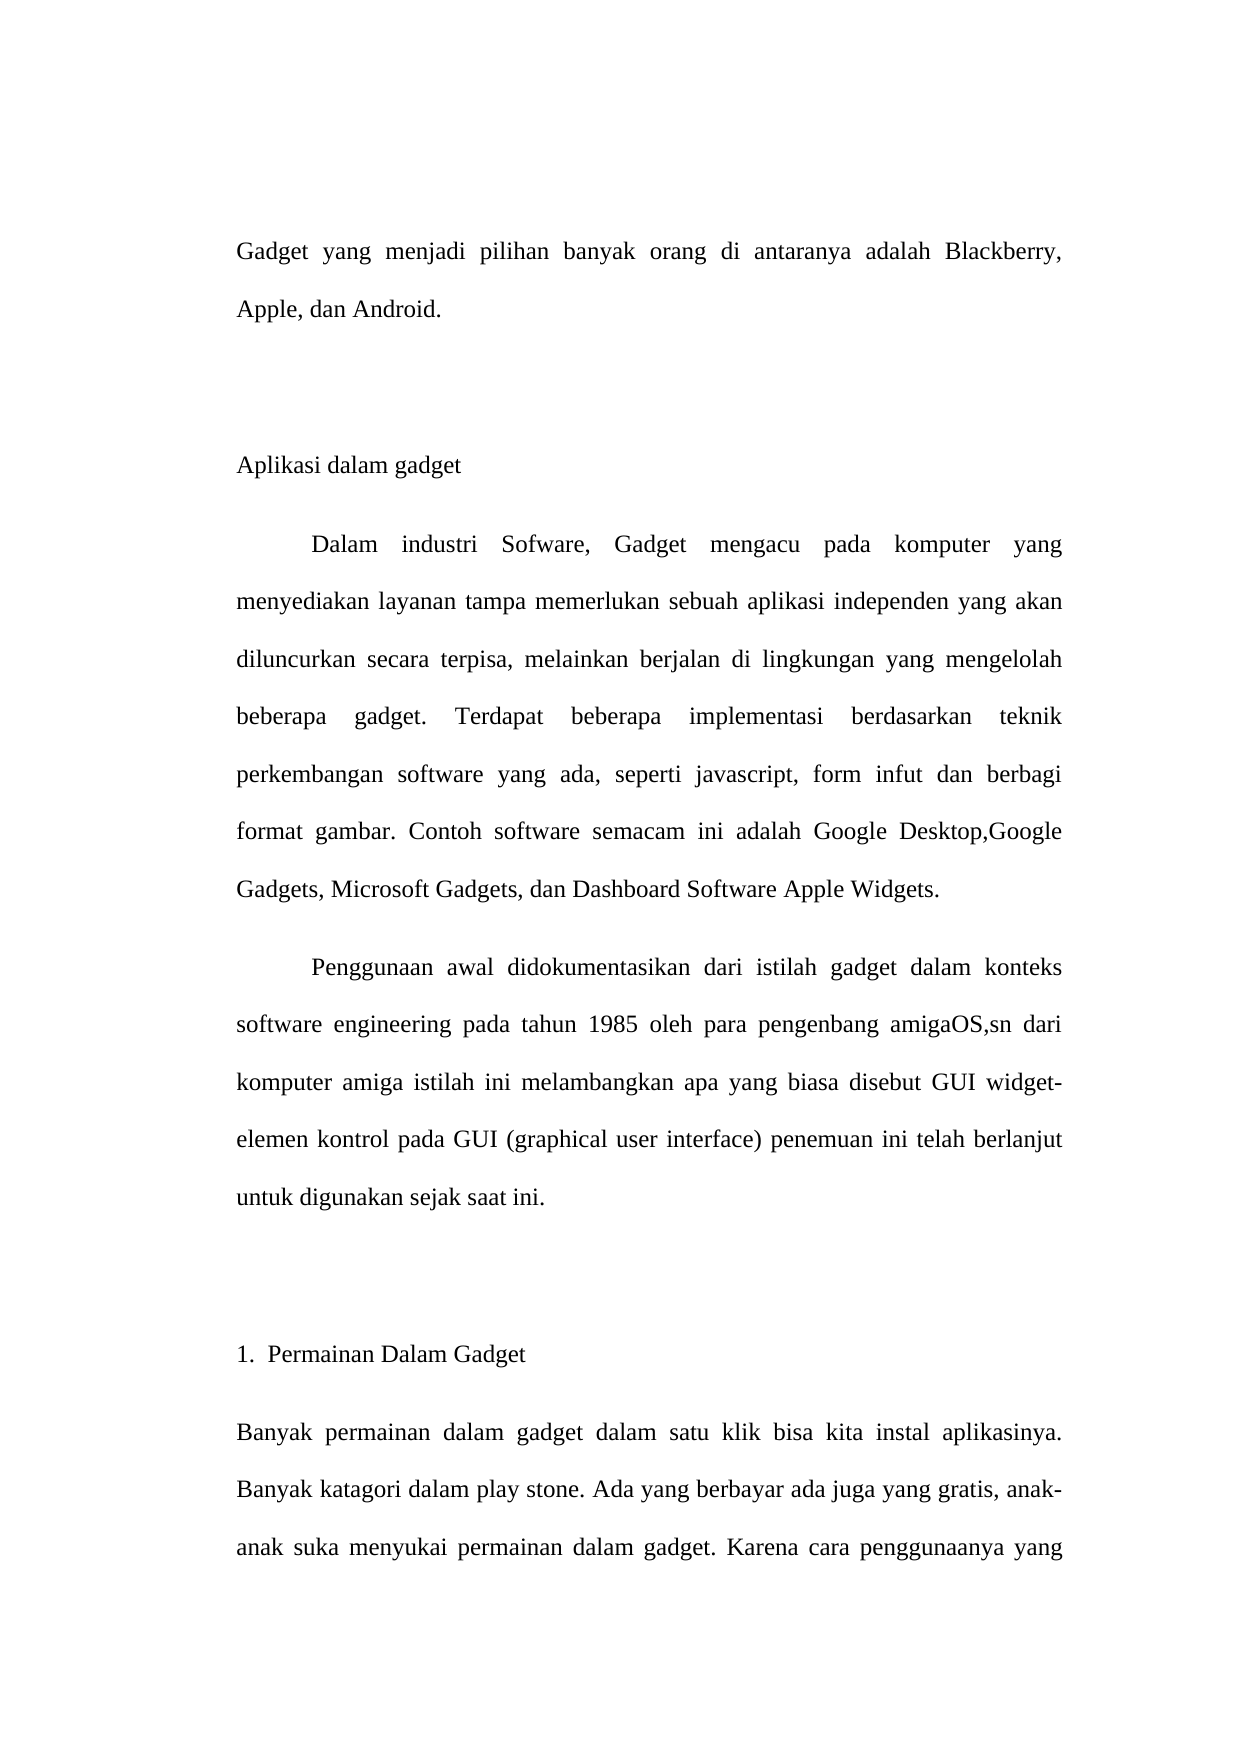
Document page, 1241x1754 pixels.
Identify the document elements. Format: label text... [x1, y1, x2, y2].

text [236, 236, 1063, 322]
text Dalam industri Sofware, Gadget mengacu pada komputer yang menyediakan layanan tampa memerlukan sebuah aplikasi independen yang akan diluncurkan secara terpisa, melainkan berjalan di lingkungan yang mengelolah beberapa gadget. Terdapat beberapa implementasi berdasarkan teknik perkembangan software yang ada, seperti javascript, form infut dan berbagi format gambar. Contoh software semacam ini adalah Google Desktop,Google Gadgets, Microsoft Gadgets, dan Dashboard Software Apple Widgets. [236, 529, 1063, 902]
text Penggunaan awal didokumentasikan dari istilah gadget dalam konteks software engineering pada tahun 1985 oleh para pengenbang amigaOS,sn dari komputer amiga istilah ini melambangkan apa yang biasa disebut GUI widget-elemen kontrol pada GUI (graphical user interface) penemuan ini telah berlanjut untuk digunakan sejak saat ini. [236, 952, 1063, 1211]
text 1. Permainan Dalam Gadget [236, 1339, 1063, 1367]
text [236, 1417, 1063, 1561]
text Aplikasi dalam gadget [236, 450, 1063, 479]
